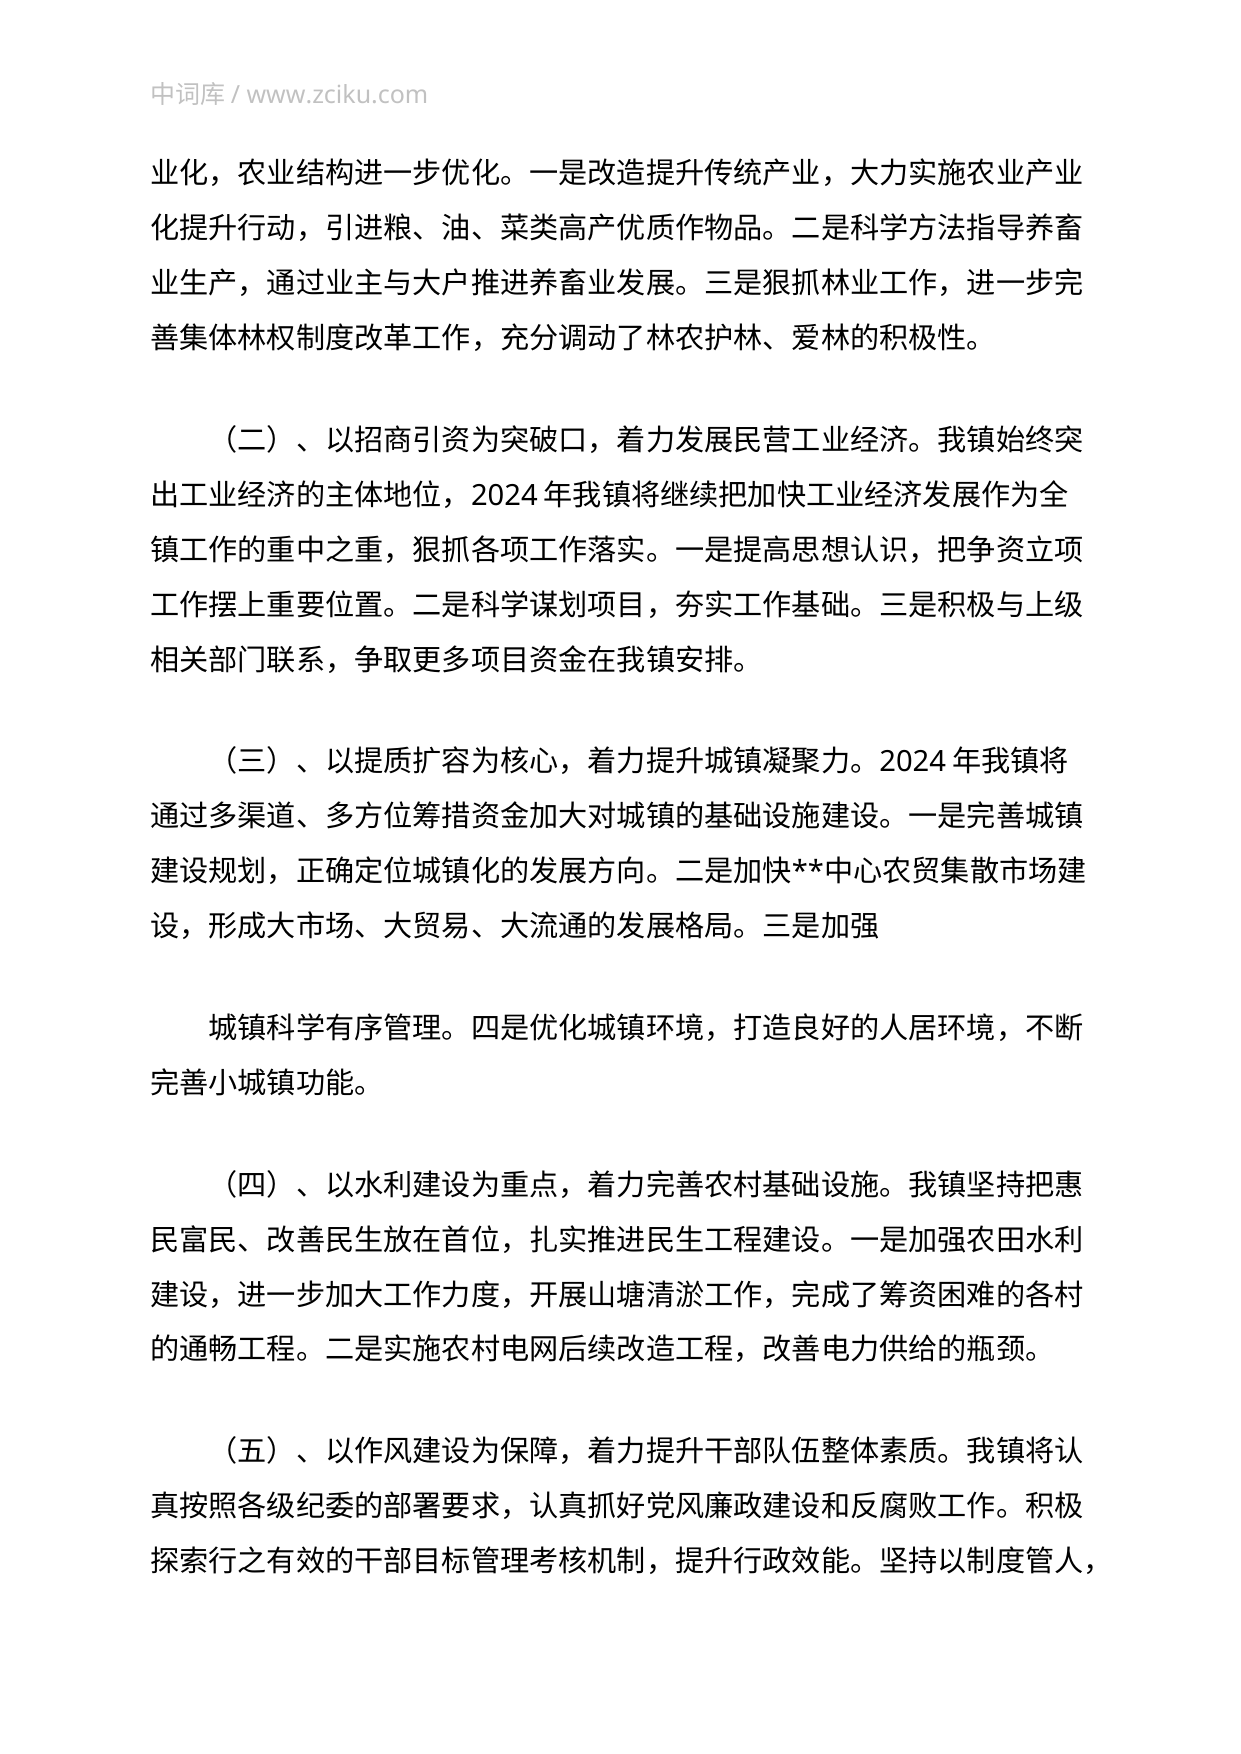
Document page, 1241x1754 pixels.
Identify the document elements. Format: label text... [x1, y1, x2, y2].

text （三）、以提质扩容为核心，着力提升城镇凝聚力。2024年我镇将通过多渠道、多方位筹措资金加大对城镇的基础设施建设。一是完善城镇建设规划，正确定位城镇化的发展方向。二是加快**中心农贸集散市场建设，形成大市场、大贸易、大流通的发展格局。三是加强 [150, 738, 1090, 945]
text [150, 150, 1090, 357]
text （四）、以水利建设为重点，着力完善农村基础设施。我镇坚持把惠民富民、改善民生放在首位，扎实推进民生工程建设。一是加强农田水利建设，进一步加大工作力度，开展山塘清淤工作，完成了筹资困难的各村的通畅工程。二是实施农村电网后续改造工程，改善电力供给的瓶颈。 [150, 1161, 1090, 1368]
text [150, 1428, 1090, 1580]
text （二）、以招商引资为突破口，着力发展民营工业经济。我镇始终突出工业经济的主体地位，2024年我镇将继续把加快工业经济发展作为全镇工作的重中之重，狠抓各项工作落实。一是提高思想认识，把争资立项工作摆上重要位置。二是科学谋划项目，夯实工作基础。三是积极与上级相关部门联系，争取更多项目资金在我镇安排。 [150, 416, 1090, 678]
text 城镇科学有序管理。四是优化城镇环境，打造良好的人居环境，不断完善小城镇功能。 [150, 1004, 1090, 1102]
